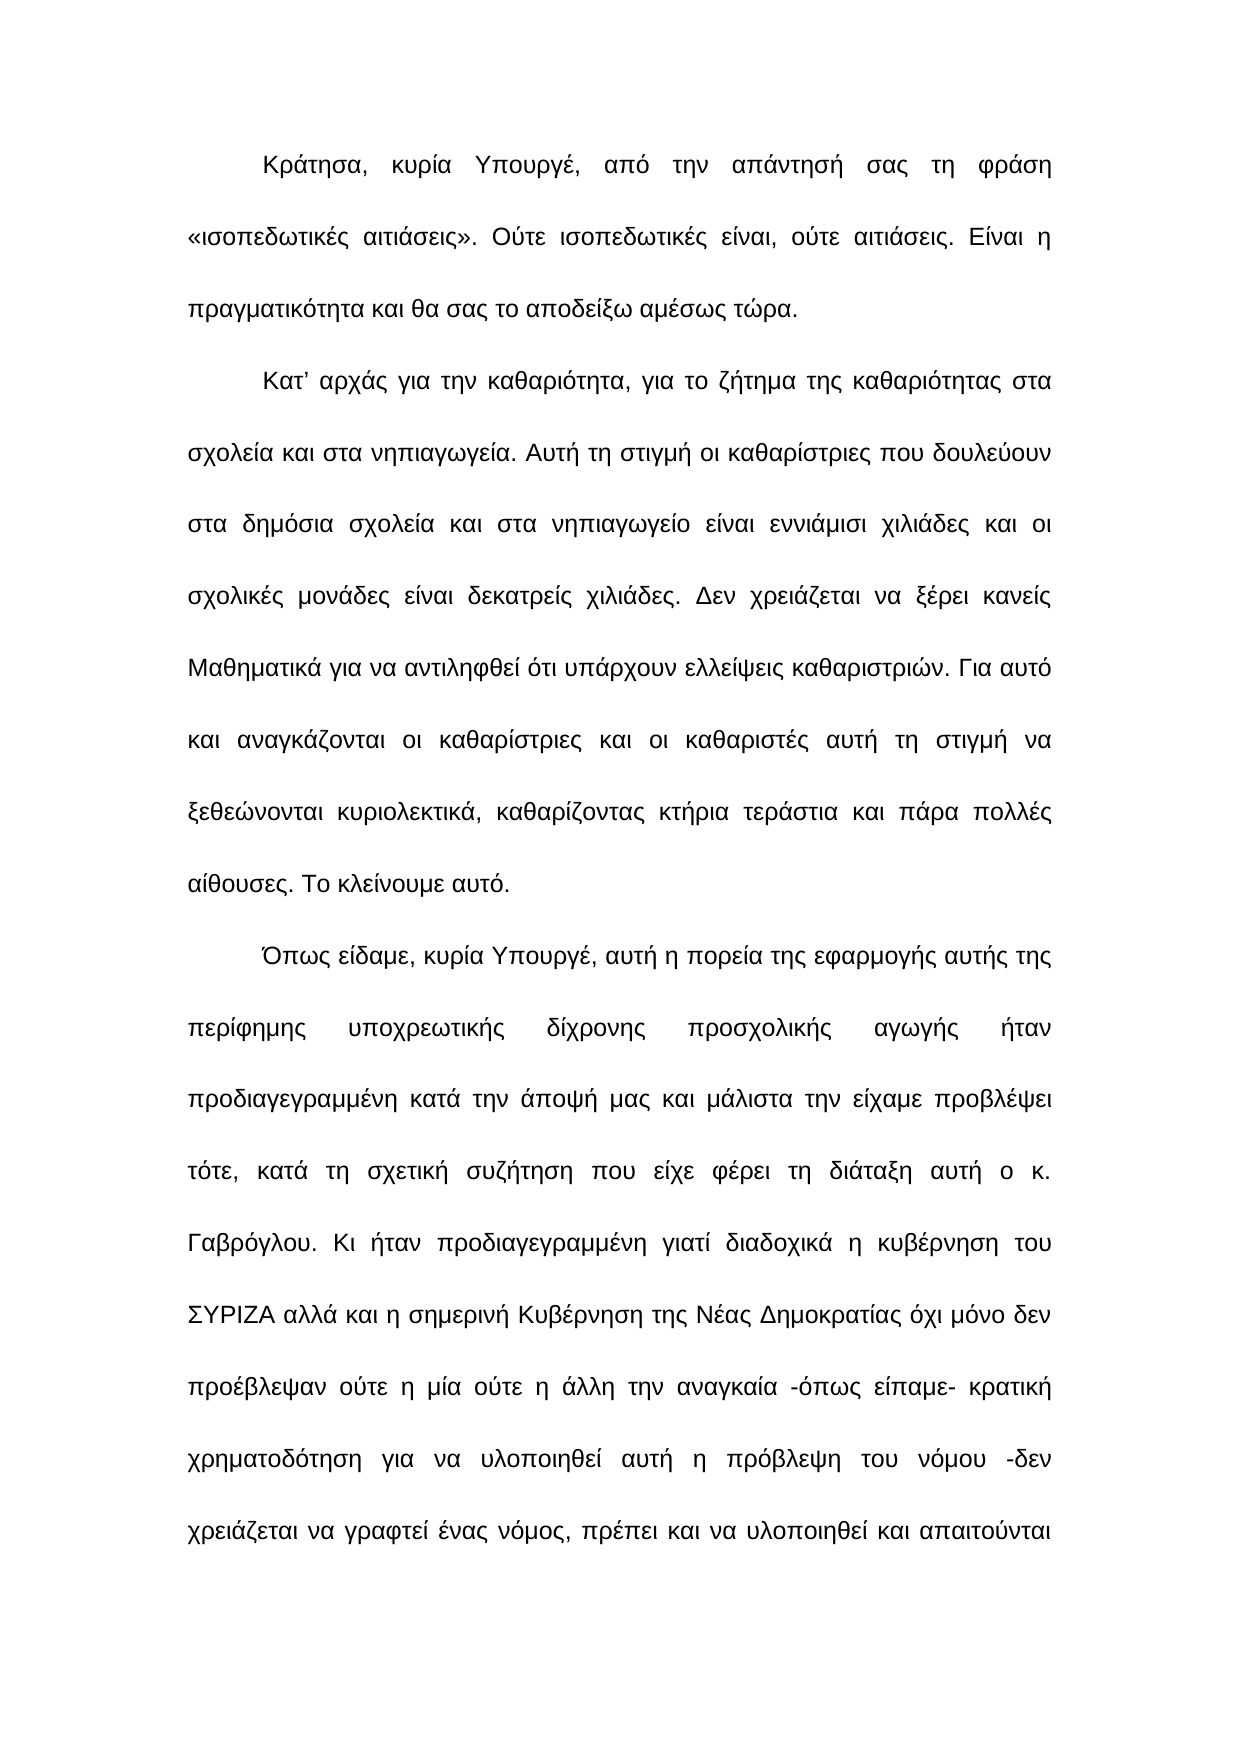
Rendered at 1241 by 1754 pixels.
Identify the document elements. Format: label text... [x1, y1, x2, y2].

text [187, 941, 1053, 1544]
text Κατ’ αρχάς για την καθαριότητα, για το ζήτημα της καθαριότητας στα σχολεία και στα νηπιαγωγεία. Αυτή τη στιγμή οι καθαρίστριες που δουλεύουν στα δημόσια σχολεία και στα νηπιαγωγείο είναι εννιάμισι χιλιάδες και οι σχολικές μονάδες είναι δεκατρείς χιλιάδες. Δεν χρειάζεται να ξέρει κανείς Μαθηματικά για να αντιληφθεί ότι υπάρχουν ελλείψεις καθαριστριών. Για αυτό και αναγκάζονται οι καθαρίστριες και οι καθαριστές αυτή τη στιγμή να ξεθεώνονται κυριολεκτικά, καθαρίζοντας κτήρια τεράστια και πάρα πολλές αίθουσες. Το κλείνουμε αυτό. [187, 366, 1053, 897]
text Κράτησα, κυρία Υπουργέ, από την απάντησή σας τη φράση «ισοπεδωτικές αιτιάσεις». Ούτε ισοπεδωτικές είναι, ούτε αιτιάσεις. Είναι η πραγματικότητα και θα σας το αποδείξω αμέσως τώρα. [187, 150, 1053, 322]
